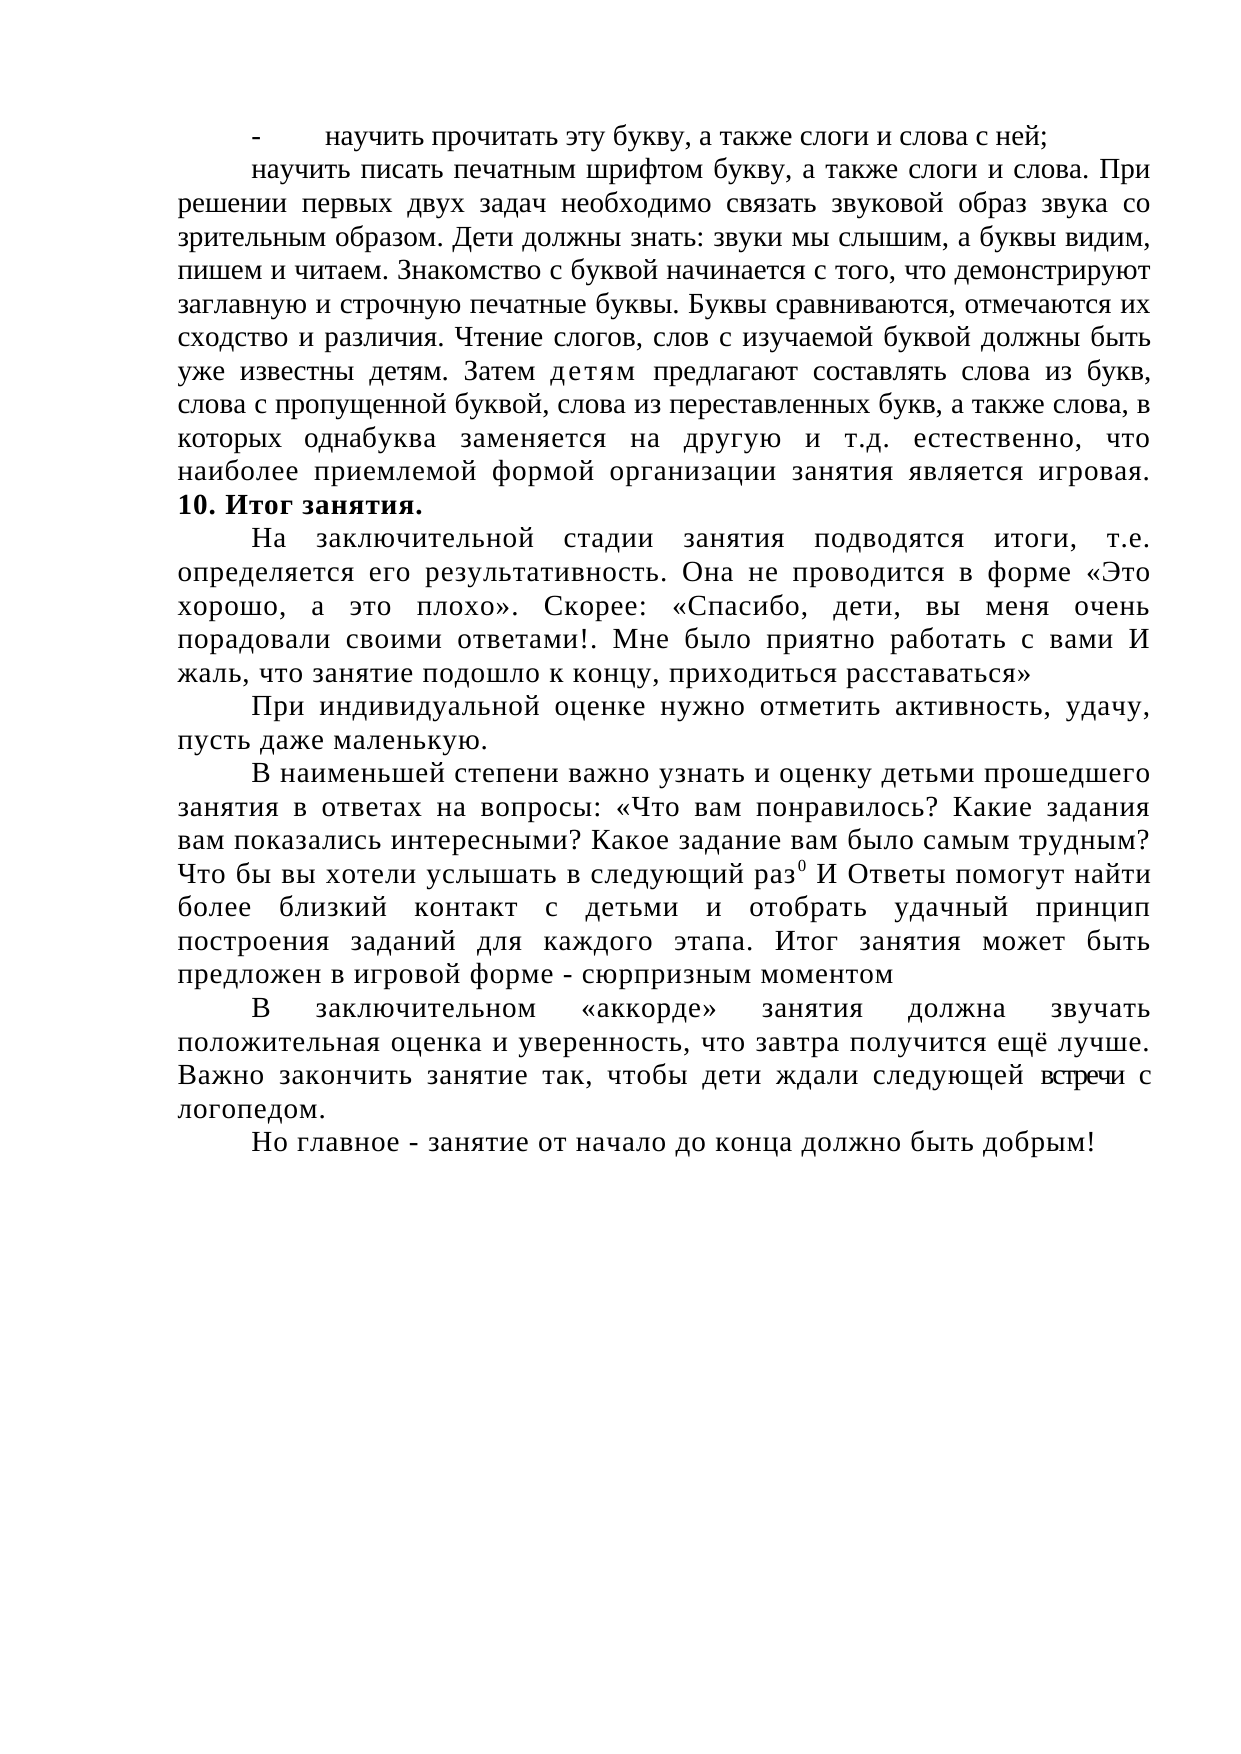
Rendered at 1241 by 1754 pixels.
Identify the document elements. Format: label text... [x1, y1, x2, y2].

text научить писать печатным шрифтом букву, а также слоги и слова. При решении первых двух задач необходимо связать звуковой образ звука со зрительным образом. Дети должны знать: звуки мы слышим, а буквы видим, пишем и читаем. Знакомство с буквой начинается с того, что демонстрируют заглавную и строчную печатные буквы. Буквы сравниваются, отмечаются их сходство и различия. Чтение слогов, слов с изучаемой буквой должны быть уже известны детям. Затем детям предлагают составлять слова из букв, слова с пропущенной буквой, слова из переставленных букв, а также слова, в которых однабуква заменяется на другую и т.д. естественно, что наиболее приемлемой формой организации занятия является игровая. 10. Итог занятия. [177, 152, 1152, 521]
text В заключительном «аккорде» занятия должна звучать положительная оценка и уверенность, что завтра получится ещё лучше. Важно закончить занятие так, чтобы дети ждали следующей встречи с логопедом. [177, 990, 1152, 1124]
text При индивидуальной оценке нужно отметить активность, удачу, пусть даже маленькую. [177, 688, 1152, 755]
list научить прочитать эту букву, а также слоги и слова с ней; [177, 118, 1152, 152]
text На заключительной стадии занятия подводятся итоги, т.е. определяется его результативность. Она не проводится в форме «Это хорошо, а это плохо». Скорее: «Спасибо, дети, вы меня очень порадовали своими ответами!. Мне было приятно работать с вами И жаль, что занятие подошло к концу, приходиться расставаться» [177, 521, 1152, 688]
text В наименьшей степени важно узнать и оценку детьми прошедшего занятия в ответах на вопросы: «Что вам понравилось? Какие задания вам показались интересными? Какое задание вам было самым трудным? Что бы вы хотели услышать в следующий раз0 И Ответы помогут найти более близкий контакт с детьми и отобрать удачный принцип построения заданий для каждого этапа. Итог занятия может быть предложен в игровой форме - сюрпризным моментом [177, 755, 1152, 990]
text Но главное - занятие от начало до конца должно быть добрым! [177, 1124, 1152, 1158]
